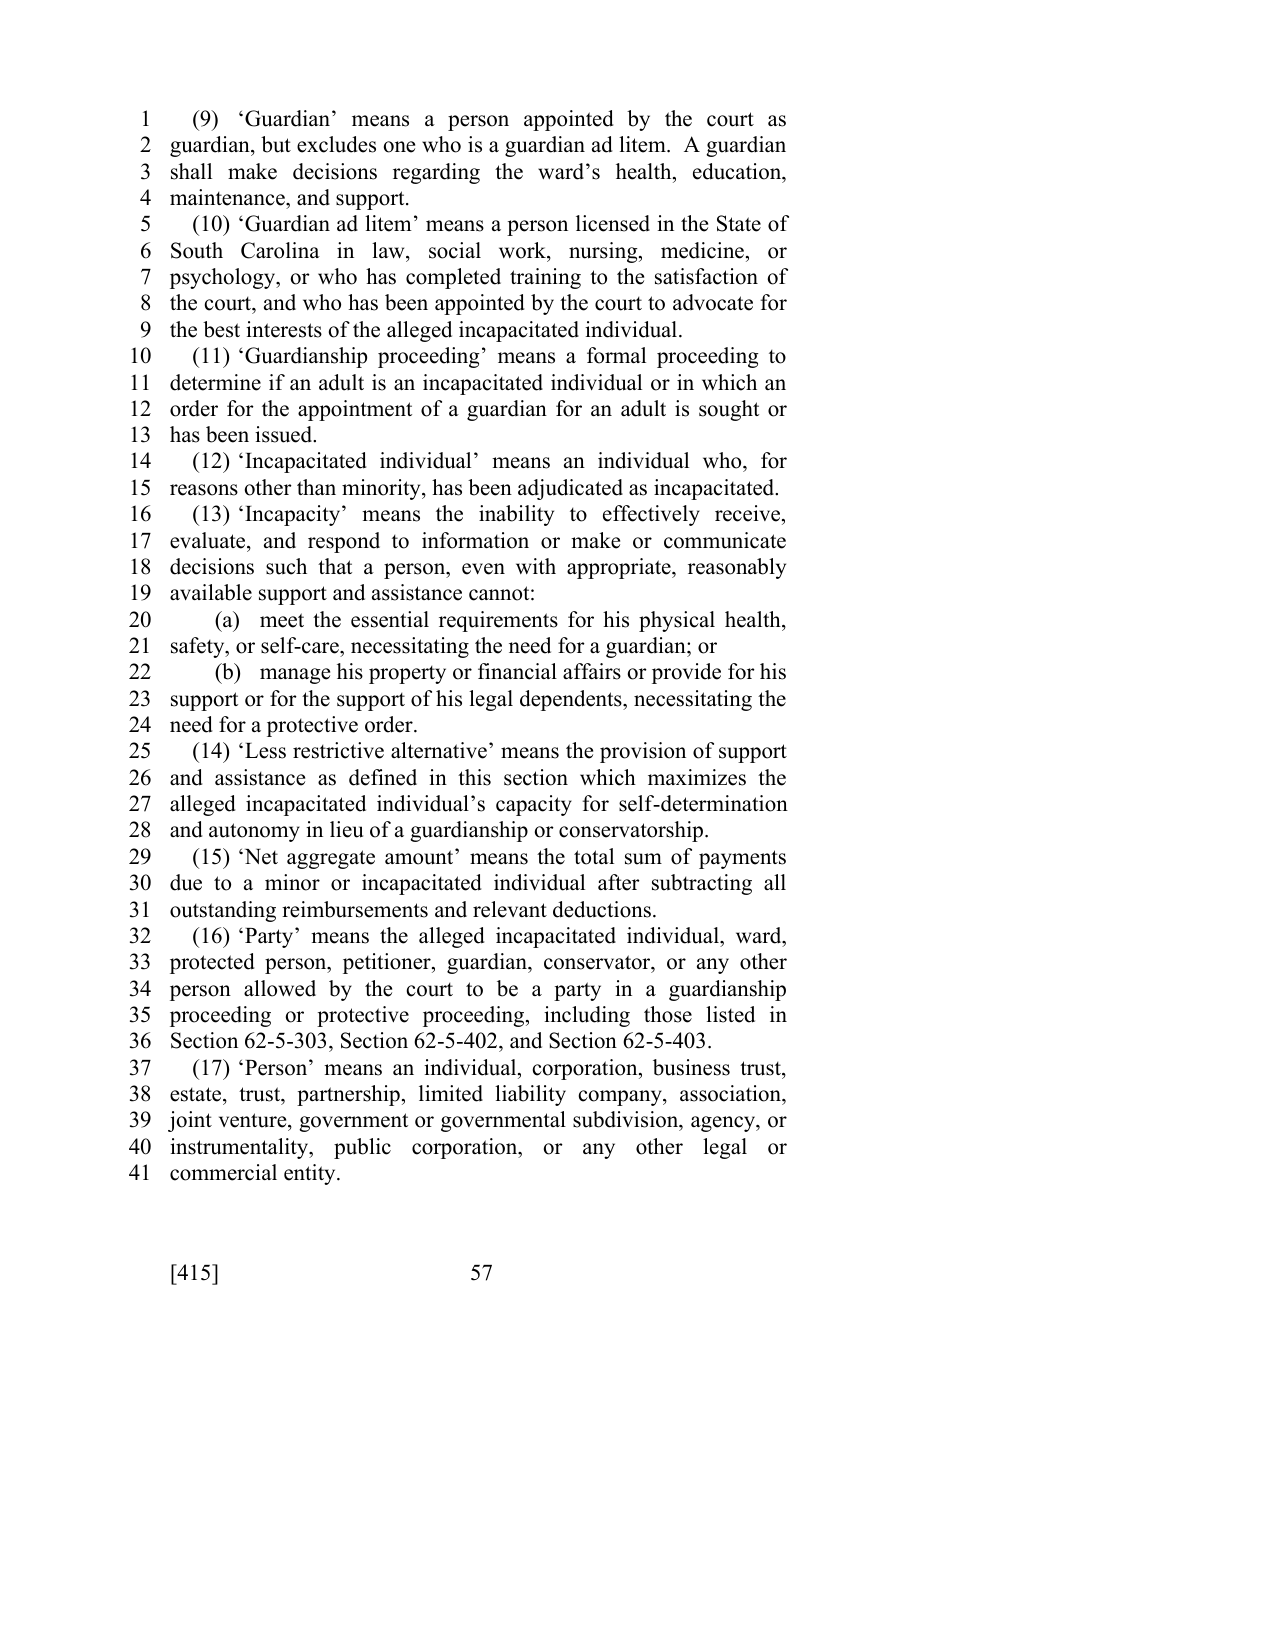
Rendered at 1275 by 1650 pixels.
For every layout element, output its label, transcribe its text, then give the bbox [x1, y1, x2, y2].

text (15) ‘Net aggregate amount’ means the total sum of payments due to a minor or incapacitated individual after subtracting all outstanding reimbursements and relevant deductions. [169, 843, 787, 922]
text (17) ‘Person’ means an individual, corporation, business trust, estate, trust, partnership, limited liability company, association, joint venture, government or governmental subdivision, agency, or instrumentality, public corporation, or any other legal or commercial entity. [169, 1054, 787, 1186]
text (11) ‘Guardianship proceeding’ means a formal proceeding to determine if an adult is an incapacitated individual or in which an order for the appointment of a guardian for an adult is sought or has been issued. [169, 342, 787, 448]
text (10) ‘Guardian ad litem’ means a person licensed in the State of South Carolina in law, social work, nursing, medicine, or psychology, or who has completed training to the satisfaction of the court, and who has been appointed by the court to advocate for the best interests of the alleged incapacitated individual. [169, 210, 787, 342]
text (b) manage his property or financial affairs or provide for his support or for the support of his legal dependents, necessitating the need for a protective order. [169, 658, 787, 737]
text (9) ‘Guardian’ means a person appointed by the court as guardian, but excludes one who is a guardian ad litem. A guardian shall make decisions regarding the ward’s health, education, maintenance, and support. [169, 105, 787, 210]
text (14) ‘Less restrictive alternative’ means the provision of support and assistance as defined in this section which maximizes the alleged incapacitated individual’s capacity for self-determination and autonomy in lieu of a guardianship or conservatorship. [169, 737, 787, 843]
text (a) meet the essential requirements for his physical health, safety, or self-care, necessitating the need for a guardian; or [169, 606, 787, 658]
text (13) ‘Incapacity’ means the inability to effectively receive, evaluate, and respond to information or make or communicate decisions such that a person, even with appropriate, reasonably available support and assistance cannot: [169, 500, 787, 606]
text (16) ‘Party’ means the alleged incapacitated individual, ward, protected person, petitioner, guardian, conservator, or any other person allowed by the court to be a party in a guardianship proceeding or protective proceeding, including those listed in Section 62-5-303, Section 62-5-402, and Section 62-5-403. [169, 922, 787, 1054]
text (12) ‘Incapacitated individual’ means an individual who, for reasons other than minority, has been adjudicated as incapacitated. [169, 448, 787, 500]
